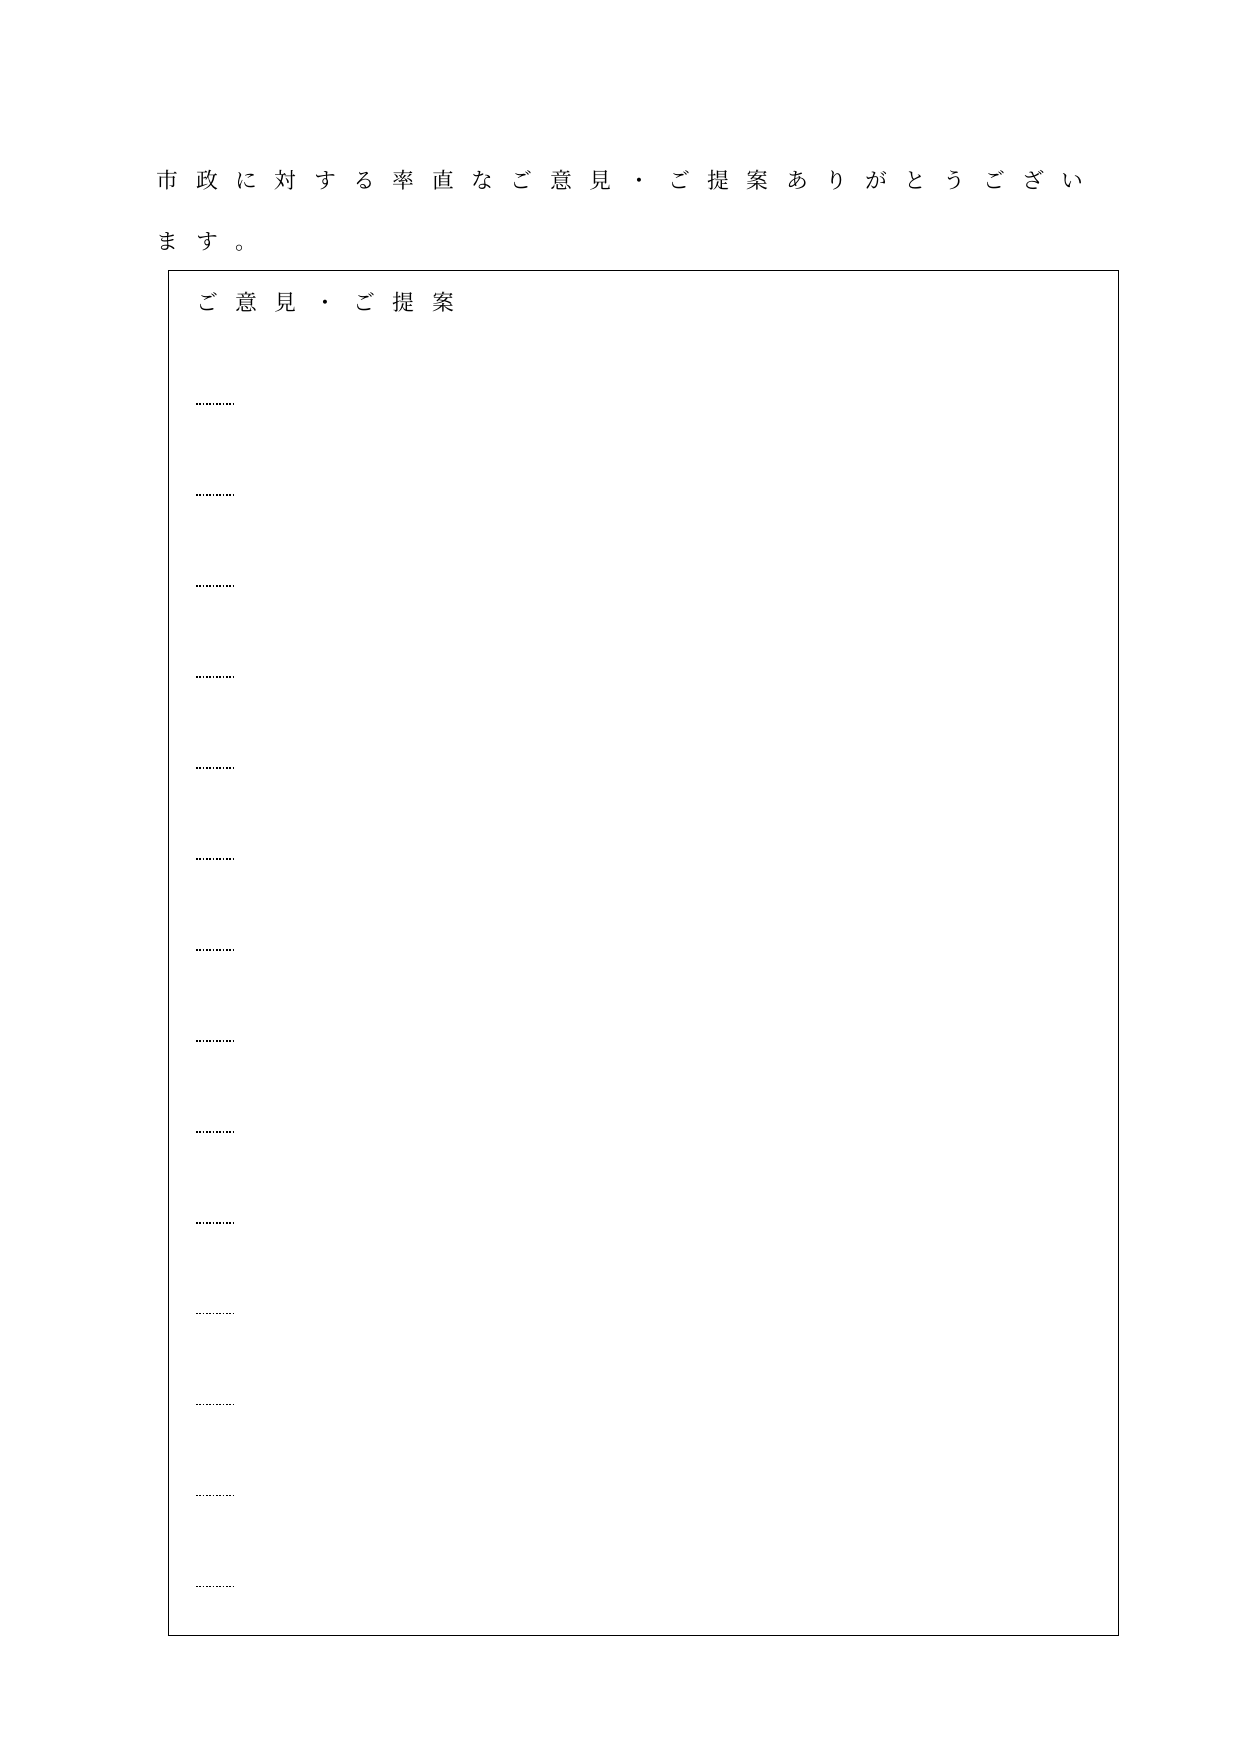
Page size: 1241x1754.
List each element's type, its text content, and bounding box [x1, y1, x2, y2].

text 市政に対する率直なご意見・ご提案ありがとうございます。 [156, 149, 1101, 270]
table_header ご意見・ご提案 [169, 271, 1118, 1635]
